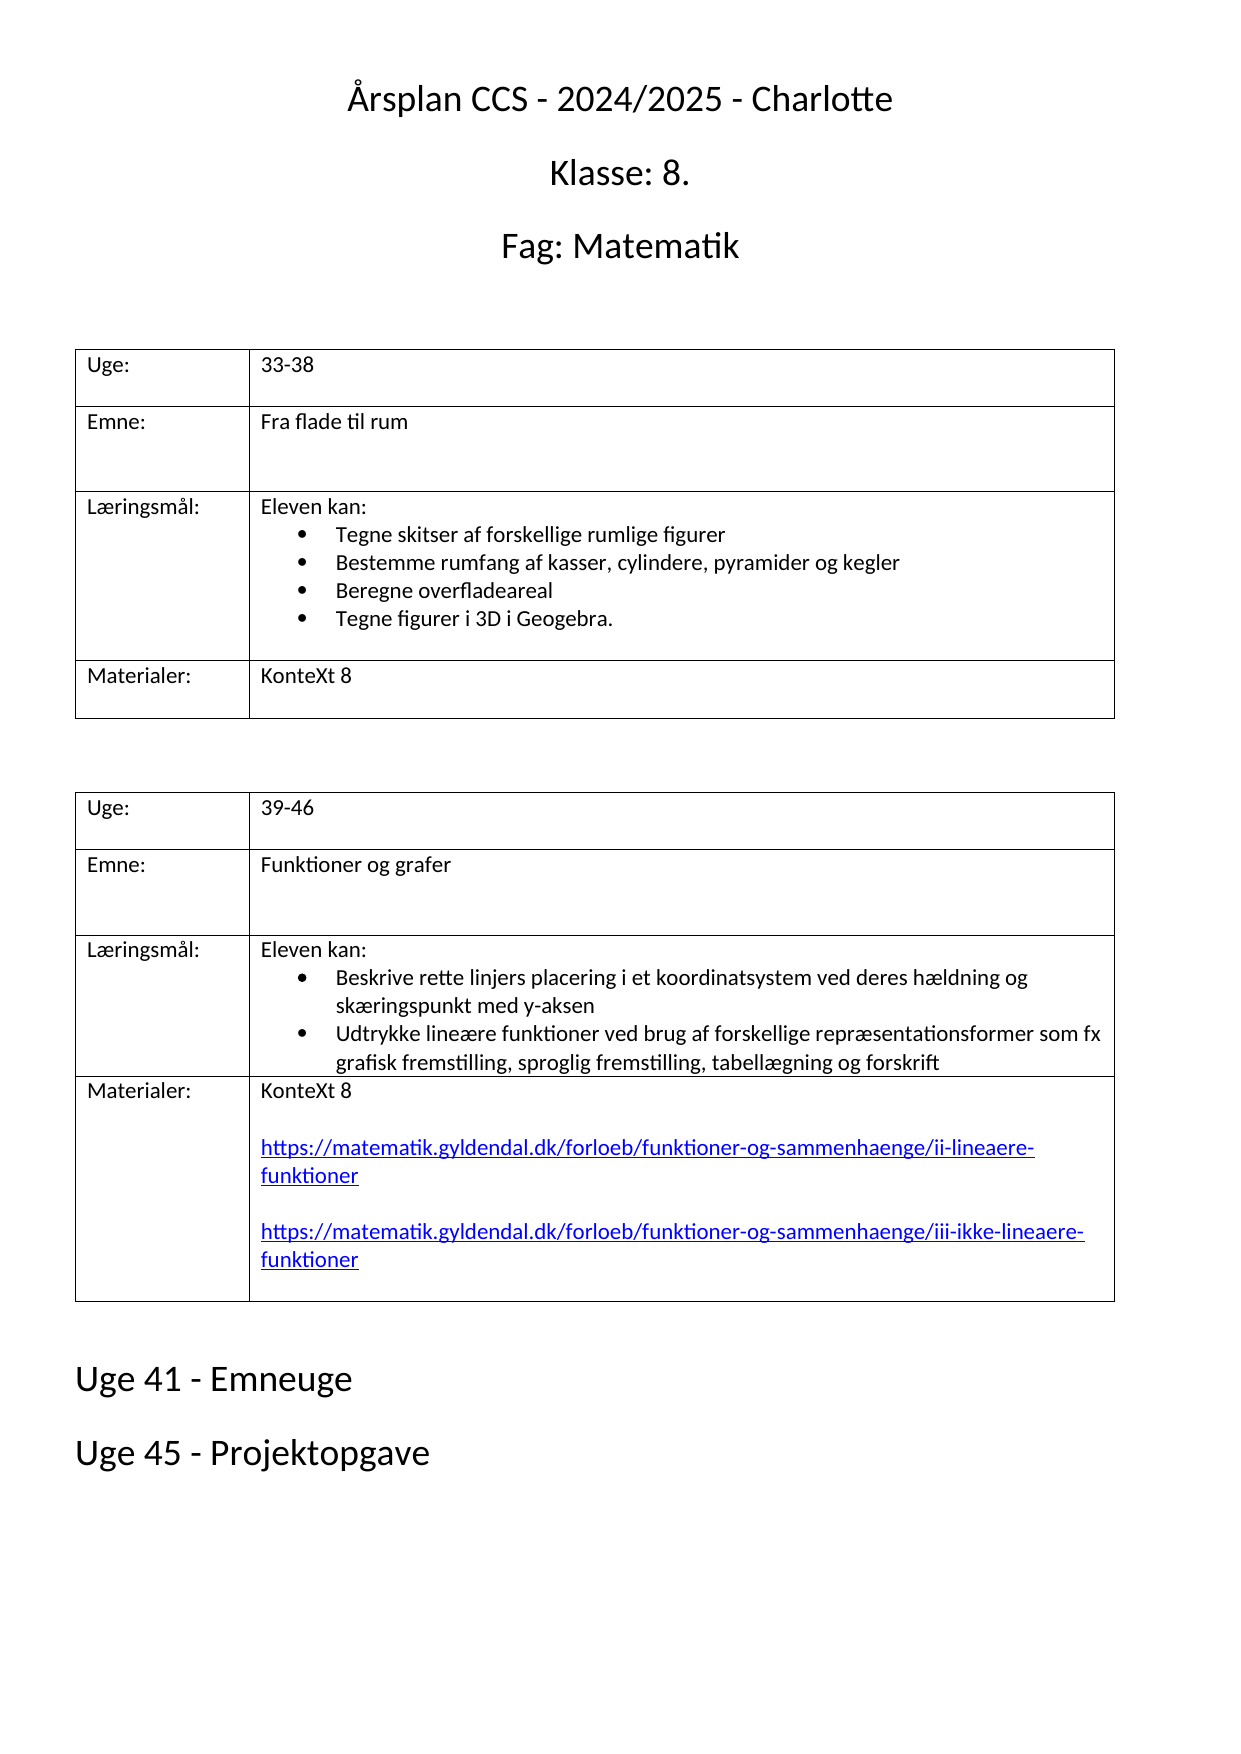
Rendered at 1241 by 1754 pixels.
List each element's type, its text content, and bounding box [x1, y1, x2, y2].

text Uge 45 - Projektopgave [75, 1428, 1165, 1474]
text Uge 41 - Emneuge [75, 1355, 1165, 1401]
text Fag: Matematik [75, 222, 1165, 268]
table_header 39-46 [250, 793, 1114, 849]
table_header 33-38 [250, 350, 1114, 406]
text Klasse: 8. [75, 148, 1165, 194]
table_cell Fra flade til rum [250, 407, 1114, 491]
table_cell Materialer: [76, 661, 249, 717]
text Årsplan CCS - 2024/2025 - Charlotte [75, 75, 1165, 121]
table_cell KonteXt 8 [250, 661, 1114, 717]
table_cell Læringsmål: [76, 936, 249, 1076]
table_cell Emne: [76, 407, 249, 491]
table_cell Funktioner og grafer [250, 850, 1114, 934]
table_header Uge: [76, 350, 249, 406]
table_cell Eleven kan: Beskrive rette linjers placering i et koordinatsystem ved deres hældning og skæringspunkt med y-aksen Udtrykke lineære funktioner ved brug af forskellige repræsentationsformer som fx grafisk fremstilling, sproglig fremstilling, tabellægning og forskrift [250, 936, 1114, 1076]
table_header Uge: [76, 793, 249, 849]
table_cell Materialer: [76, 1077, 249, 1301]
table_cell KonteXt 8 https://matematik.gyldendal.dk/forloeb/funktioner-og-sammenhaenge/ii-lineaere-funktioner https://matematik.gyldendal.dk/forloeb/funktioner-og-sammenhaenge/iii-ikke-lineaere-funktioner [250, 1077, 1114, 1301]
table_cell Emne: [76, 850, 249, 934]
table_cell Læringsmål: [76, 492, 249, 660]
table_cell Eleven kan: Tegne skitser af forskellige rumlige figurer Bestemme rumfang af kasser, cylindere, pyramider og kegler Beregne overfladeareal Tegne figurer i 3D i Geogebra. [250, 492, 1114, 660]
